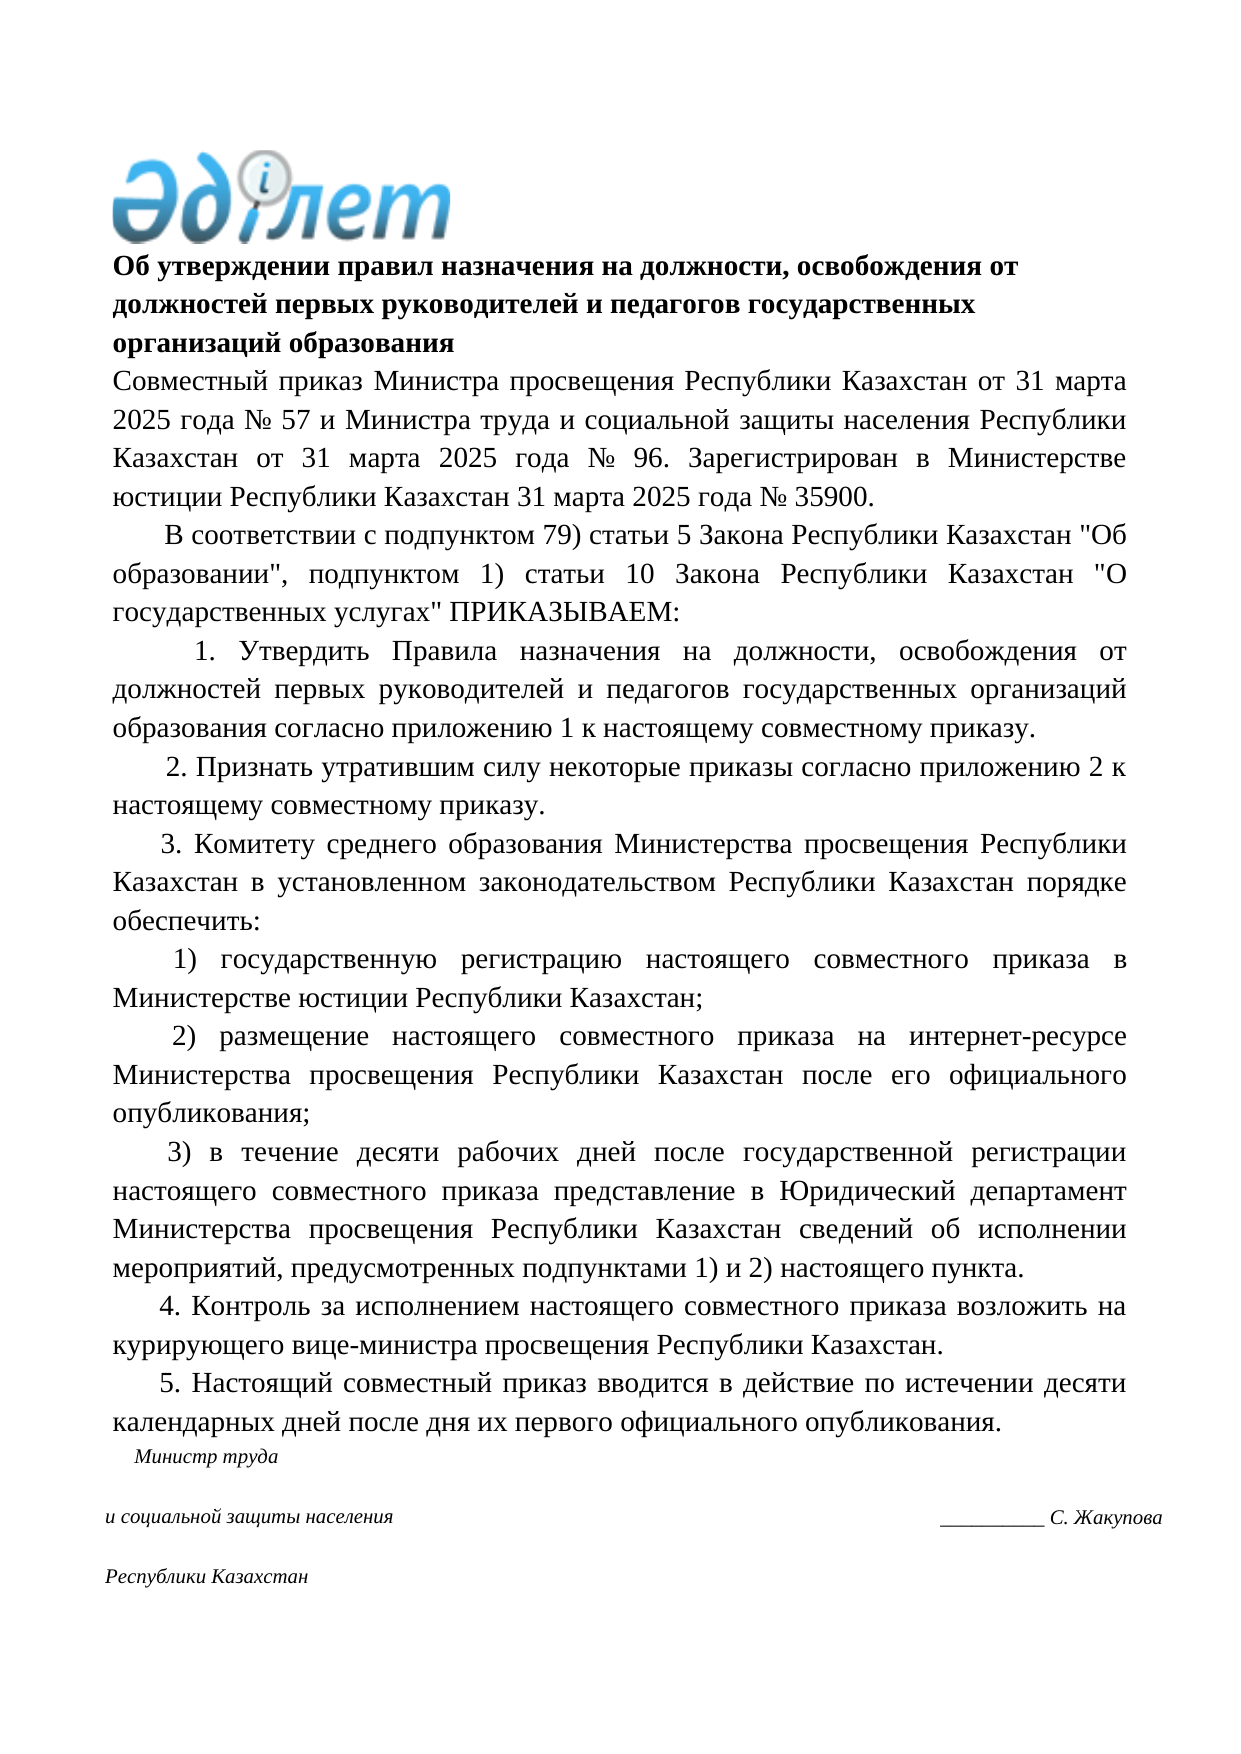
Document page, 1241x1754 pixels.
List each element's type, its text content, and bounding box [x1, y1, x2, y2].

text 1) государственную регистрацию настоящего совместного приказа в Министерстве юстиции Республики Казахстан; [112, 941, 1128, 1013]
text Об утверждении правил назначения на должности, освобождения от должностей первых руководителей и педагогов государственных организаций образования [112, 248, 1128, 358]
text 3. Комитету среднего образования Министерства просвещения Республики Казахстан в установленном законодательством Республики Казахстан порядке обеспечить: [112, 826, 1128, 936]
picture [112, 150, 451, 244]
text 3) в течение десяти рабочих дней после государственной регистрации настоящего совместного приказа представление в Юридический департамент Министерства просвещения Республики Казахстан сведений об исполнении мероприятий, предусмотренных подпунктами 1) и 2) настоящего пункта. [112, 1134, 1128, 1283]
table_header __________ С. Жакупова [939, 1443, 1240, 1595]
text 4. Контроль за исполнением настоящего совместного приказа возложить на курирующего вице-министра просвещения Республики Казахстан. [112, 1288, 1128, 1360]
text 2. Признать утратившим силу некоторые приказы согласно приложению 2 к настоящему совместному приказу. [112, 749, 1128, 821]
text 1. Утвердить Правила назначения на должности, освобождения от должностей первых руководителей и педагогов государственных организаций образования согласно приложению 1 к настоящему совместному приказу. [112, 633, 1128, 744]
table_header Министр труда и социальной защиты населения Республики Казахстан [101, 1443, 939, 1595]
text 2) размещение настоящего совместного приказа на интернет-ресурсе Министерства просвещения Республики Казахстан после его официального опубликования; [112, 1018, 1128, 1129]
text 5. Настоящий совместный приказ вводится в действие по истечении десяти календарных дней после дня их первого официального опубликования. [112, 1365, 1128, 1437]
text В соответствии с подпунктом 79) статьи 5 Закона Республики Казахстан "Об образовании", подпунктом 1) статьи 10 Закона Республики Казахстан "О государственных услугах" ПРИКАЗЫВАЕМ: [112, 517, 1128, 628]
text Совместный приказ Министра просвещения Республики Казахстан от 31 марта 2025 года № 57 и Министра труда и социальной защиты населения Республики Казахстан от 31 марта 2025 года № 96. Зарегистрирован в Министерстве юстиции Республики Казахстан 31 марта 2025 года № 35900. [112, 363, 1128, 512]
